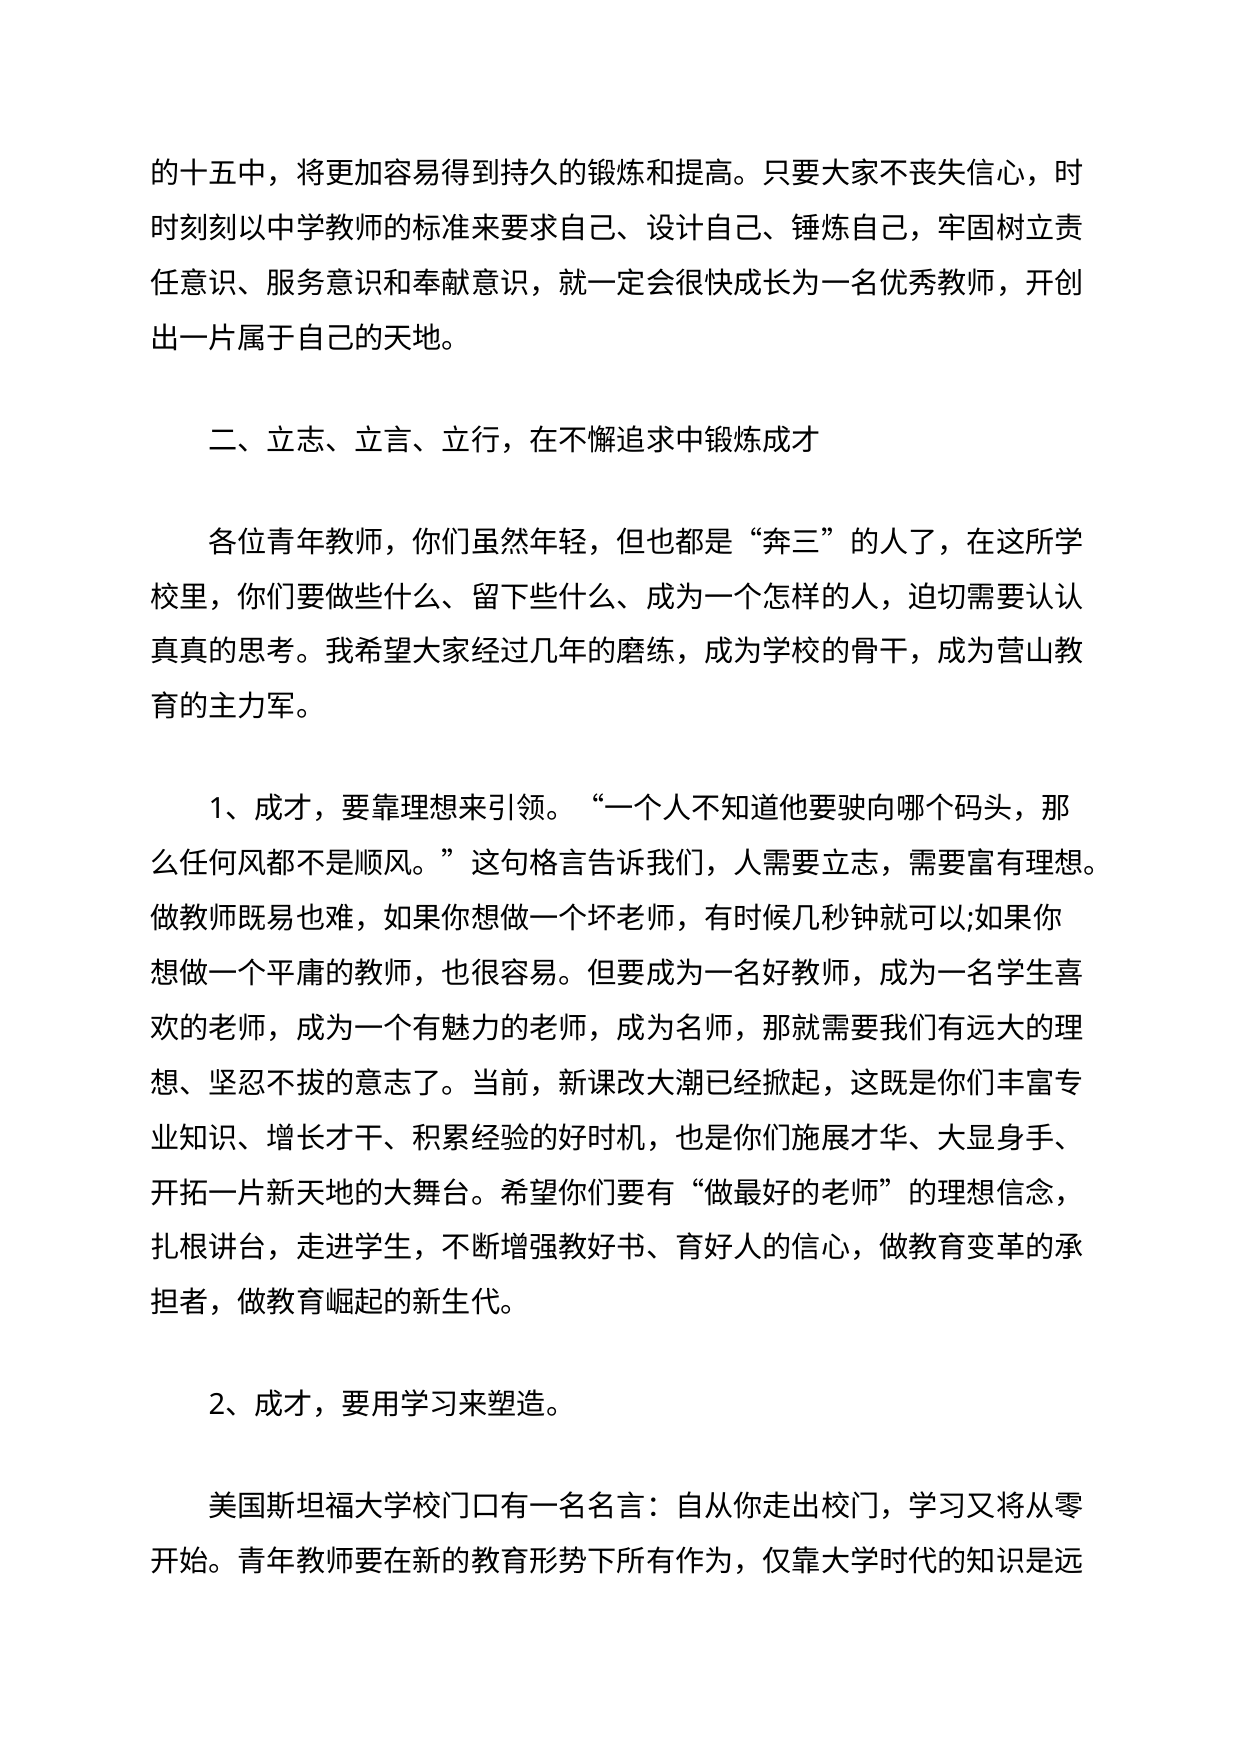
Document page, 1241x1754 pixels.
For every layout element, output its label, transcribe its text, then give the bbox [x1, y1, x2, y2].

text 2、成才，要用学习来塑造。 [150, 1381, 1090, 1423]
text 1、成才，要靠理想来引领。“一个人不知道他要驶向哪个码头，那么任何风都不是顺风。”这句格言告诉我们，人需要立志，需要富有理想。做教师既易也难，如果你想做一个坏老师，有时候几秒钟就可以;如果你想做一个平庸的教师，也很容易。但要成为一名好教师，成为一名学生喜欢的老师，成为一个有魅力的老师，成为名师，那就需要我们有远大的理想、坚忍不拔的意志了。当前，新课改大潮已经掀起，这既是你们丰富专业知识、增长才干、积累经验的好时机，也是你们施展才华、大显身手、开拓一片新天地的大舞台。希望你们要有“做最好的老师”的理想信念，扎根讲台，走进学生，不断增强教好书、育好人的信心，做教育变革的承担者，做教育崛起的新生代。 [150, 785, 1090, 1321]
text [150, 1483, 1090, 1580]
text 二、立志、立言、立行，在不懈追求中锻炼成才 [150, 416, 1090, 459]
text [150, 150, 1090, 357]
text 各位青年教师，你们虽然年轻，但也都是“奔三”的人了，在这所学校里，你们要做些什么、留下些什么、成为一个怎样的人，迫切需要认认真真的思考。我希望大家经过几年的磨练，成为学校的骨干，成为营山教育的主力军。 [150, 518, 1090, 725]
